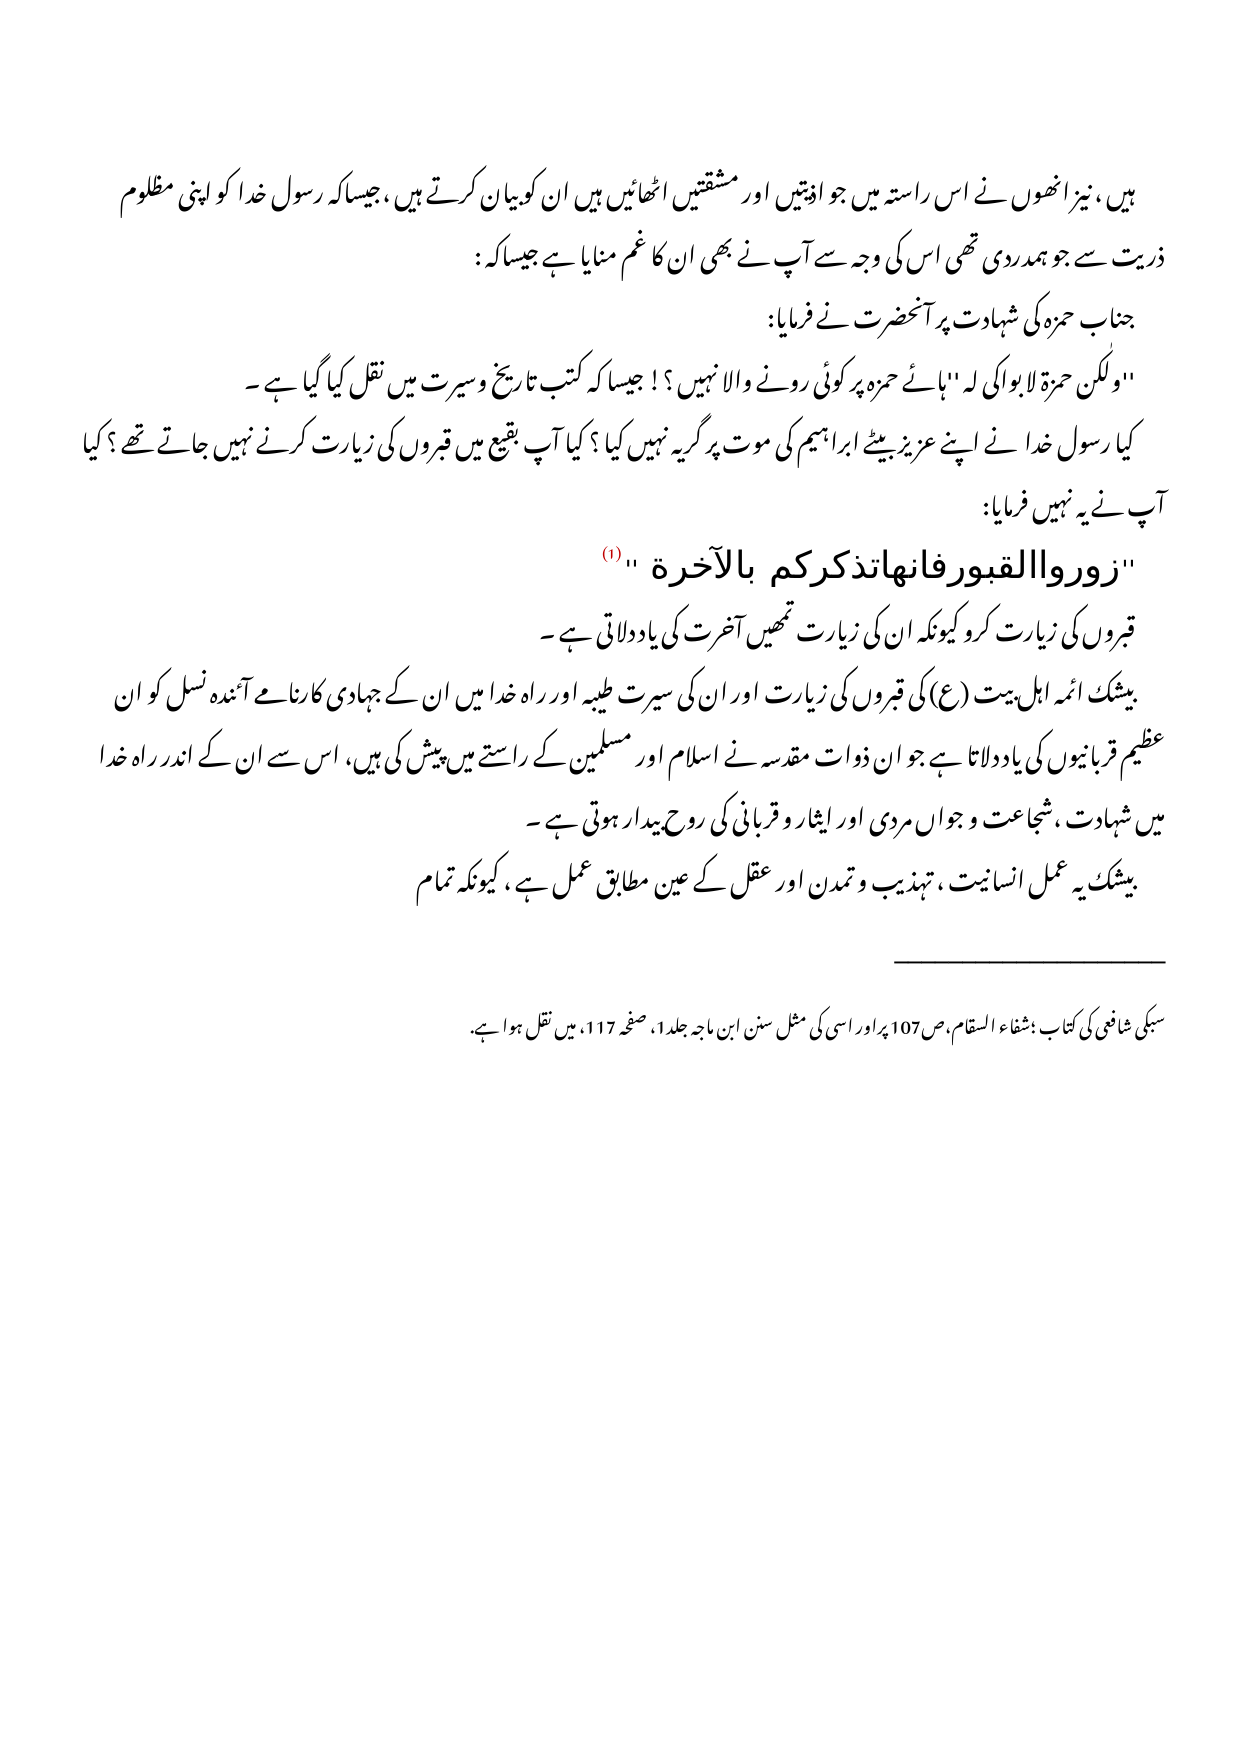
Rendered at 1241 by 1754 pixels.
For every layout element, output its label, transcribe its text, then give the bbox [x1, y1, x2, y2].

text سبکی شافعی کی کتاب ؛شفاء السقام،ص107 پراور اسی کی مثل سنن ابن ماجہ جلد1، صفحہ 117، میں نقل ہوا ہے. [75, 999, 1165, 1046]
text جناب حمزہ کی شہادت پر آنحضرت نے فرمایا: [75, 281, 1165, 344]
text ____________________ [75, 906, 1165, 974]
text بیشک یہ عمل انسانیت ، تہذیب و تمدن اور عقل کے عین مطابق عمل ہے ، کیونکہ تمام [75, 844, 1165, 906]
text کیا رسول خدا نے اپنے عزیز بیٹے ابراہیم کی موت پر گریہ نہیں کیا ؟ کیا آپ بقیع میں قبروں کی زیارت کرنے نہیں جاتے تھے ؟ کیا آپ نے یہ نہیں فرمایا: [75, 406, 1165, 531]
text بیشک ائمہ اہل بیت (ع) کی قبروں کی زیارت اور ان کی سیرت طیبہ اور راہ خدا میں ان کے جہادی کارنامے آئندہ نسل کو ان عظیم قربانیوں کی یاد دلاتا ہے جو ان ذوات مقدسہ نے اسلام اور مسلمین کے راستے میں پیش کی ہیں، اس سے ان کے اندر راہ خدا میں شہادت ،شجاعت و جواں مردی اور ایثار و قربانی کی روح بیدار ہوتی ہے ۔ [75, 656, 1165, 844]
text ''زورواالقبورفانهاتذکرکم بالآخرة '' (1) [75, 531, 1165, 594]
text ہیں ، نیز انھوں نے اس راستہ میں جو اذیتیں اور مشقتیں اٹھائیں ہیں ان کو بیان کرتے ہیں ،جیساکہ رسول خدا کو اپنی مظلوم ذریت سے جو ہمدردی تھی اس کی وجہ سے آپ نے بھی ان کا غم منایا ہے جیساکہ : [75, 156, 1165, 281]
text قبروں کی زیارت کرو کیونکہ ان کی زیارت تمھیں آخرت کی یاد دلاتی ہے ۔ [75, 594, 1165, 656]
text ''ولٰکن حمزة لا بواکی لہ ''ہائے حمزہ پر کوئی رونے والا نہیں ؟! جیسا کہ کتب تاریخ وسیرت میں نقل کیا گیا ہے ۔ [75, 344, 1165, 406]
